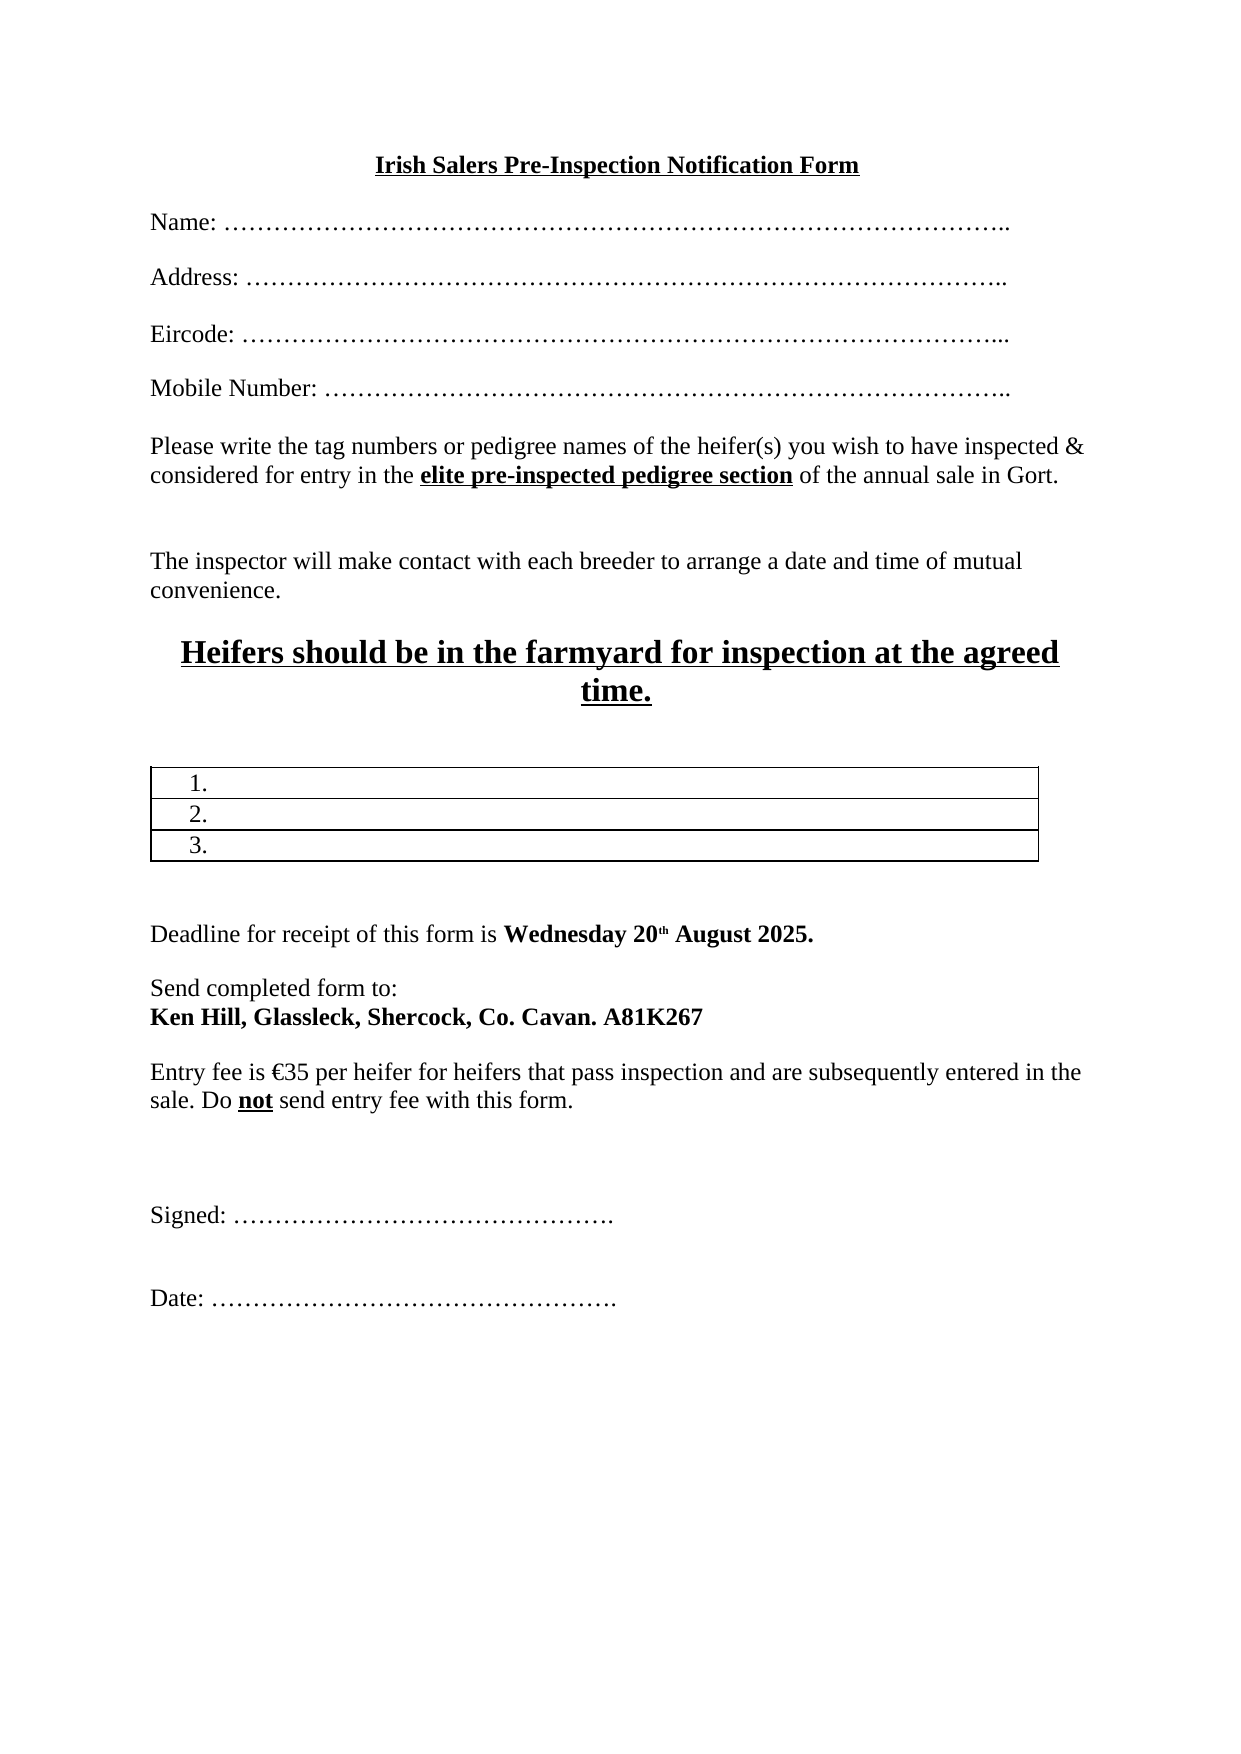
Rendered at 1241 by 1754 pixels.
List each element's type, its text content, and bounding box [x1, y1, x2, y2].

text Entry fee is €35 per heifer for heifers that pass inspection and are subsequently entered in the sale. Do not send entry fee with this form. [150, 1057, 1090, 1114]
text The inspector will make contact with each breeder to arrange a date and time of mutual convenience. [150, 546, 1090, 603]
text Address: ……………………………………………………………………………….. [150, 262, 1090, 291]
text Ken Hill, Glassleck, Shercock, Co. Cavan. A81K267 [150, 1002, 1090, 1031]
text Deadline for receipt of this form is Wednesday 20th August 2025. [150, 919, 1090, 948]
text Irish Salers Pre-Inspection Notification Form [150, 150, 1090, 179]
text Heifers should be in the farmyard for inspection at the agreed time. [150, 632, 1090, 709]
text Eircode: ………………………………………………………………………………... [150, 319, 1090, 348]
table_cell [152, 831, 1038, 860]
text Name: ………………………………………………………………………………….. [150, 207, 1090, 236]
text Please write the tag numbers or pedigree names of the heifer(s) you wish to have inspected & considered for entry in the elite pre-inspected pedigree section of the annual sale in Gort. [150, 431, 1090, 488]
text Date: …………………………………………. [150, 1283, 1090, 1312]
table_header [152, 768, 1038, 798]
table_cell [152, 799, 1038, 829]
text Signed: ………………………………………. [150, 1200, 1090, 1229]
text Mobile Number: ……………………………………………………………………….. [150, 373, 1090, 402]
text Send completed form to: [150, 973, 1090, 1002]
